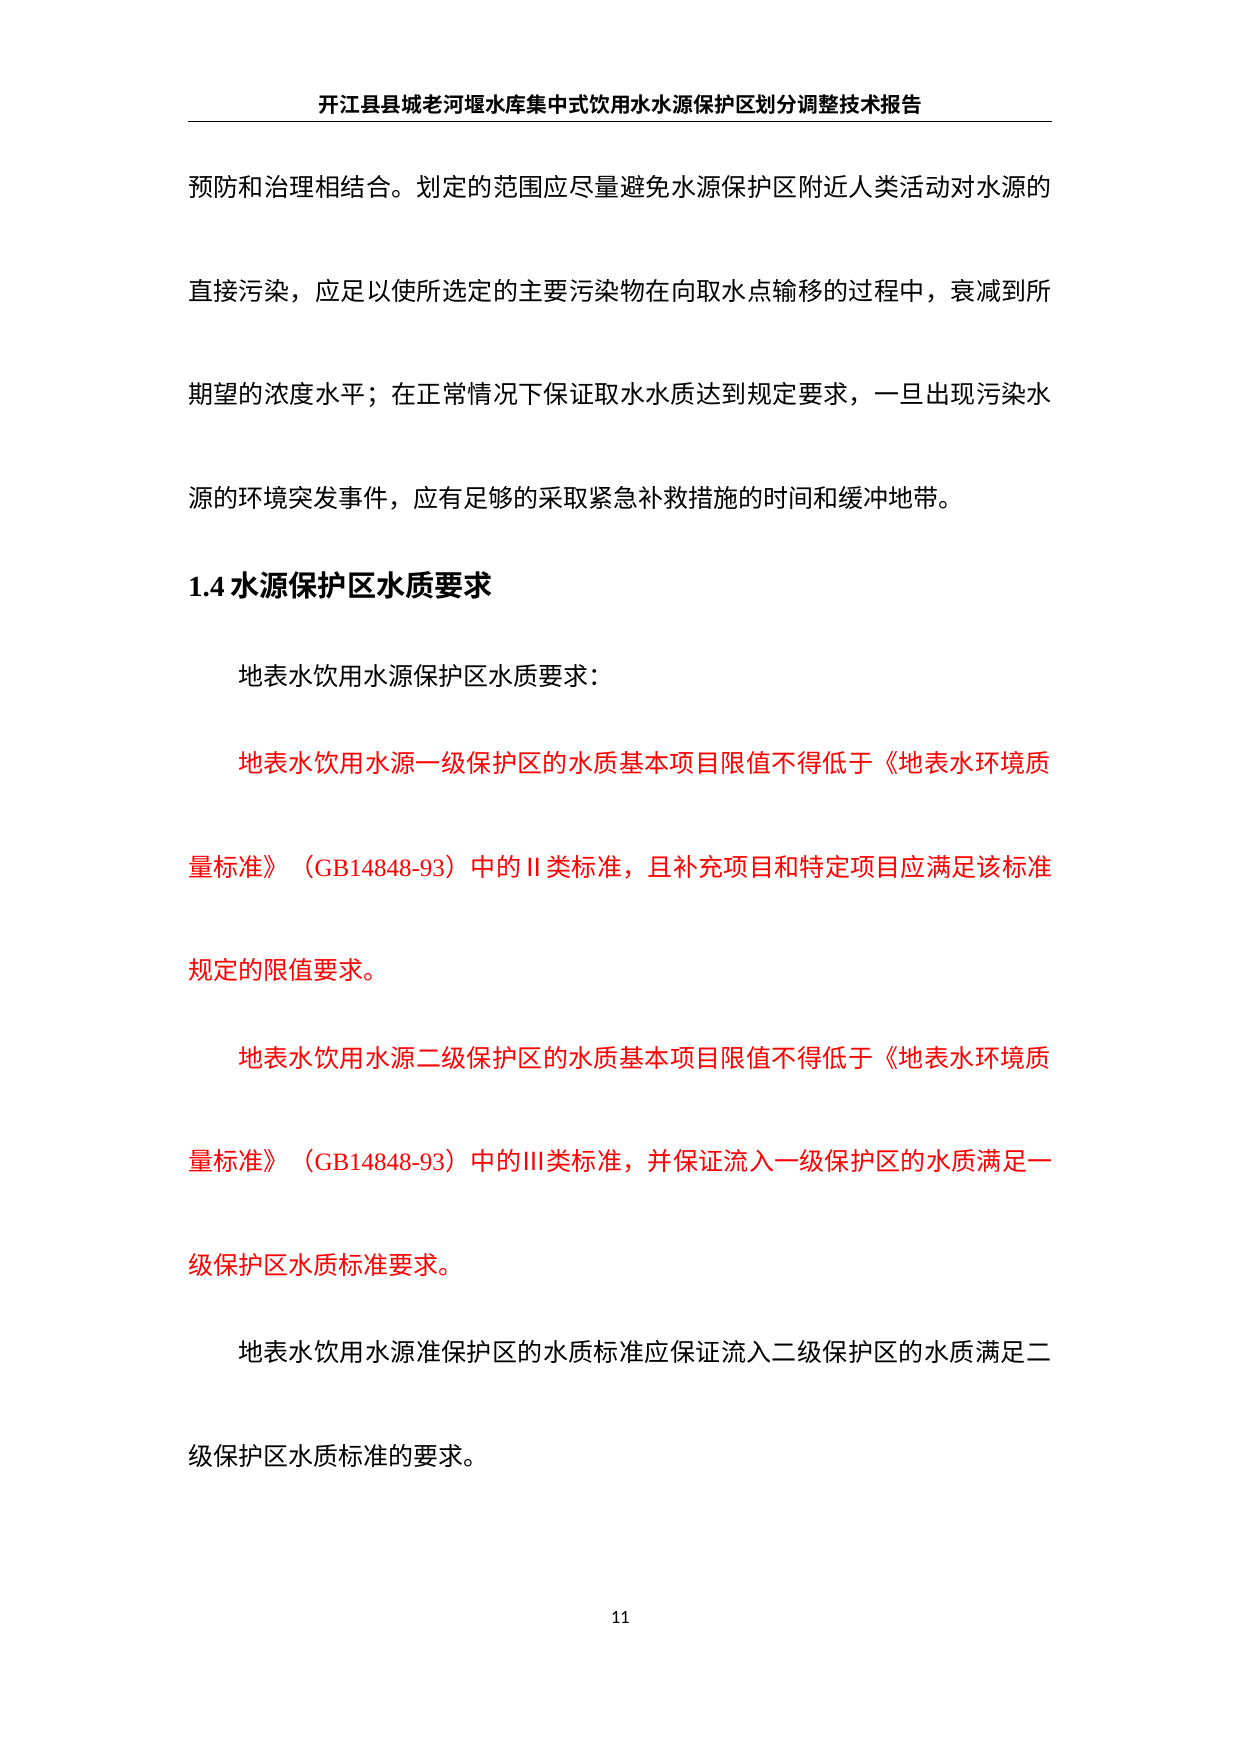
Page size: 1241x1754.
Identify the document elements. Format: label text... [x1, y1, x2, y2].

subtitle 1.4水源保护区水质要求 [188, 549, 1052, 618]
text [188, 151, 1052, 531]
text 地表水饮用水源准保护区的水质标准应保证流入二级保护区的水质满足二级保护区水质标准的要求。 [188, 1316, 1052, 1489]
text 地表水饮用水源保护区水质要求： [188, 639, 1052, 709]
text 地表水饮用水源二级保护区的水质基本项目限值不得低于《地表水环境质量标准》（GB14848-93）中的Ⅲ类标准，并保证流入一级保护区的水质满足一级保护区水质标准要求。 [188, 1022, 1052, 1298]
text 地表水饮用水源一级保护区的水质基本项目限值不得低于《地表水环境质量标准》（GB14848-93）中的Ⅱ类标准，且补充项目和特定项目应满足该标准规定的限值要求。 [188, 727, 1052, 1003]
